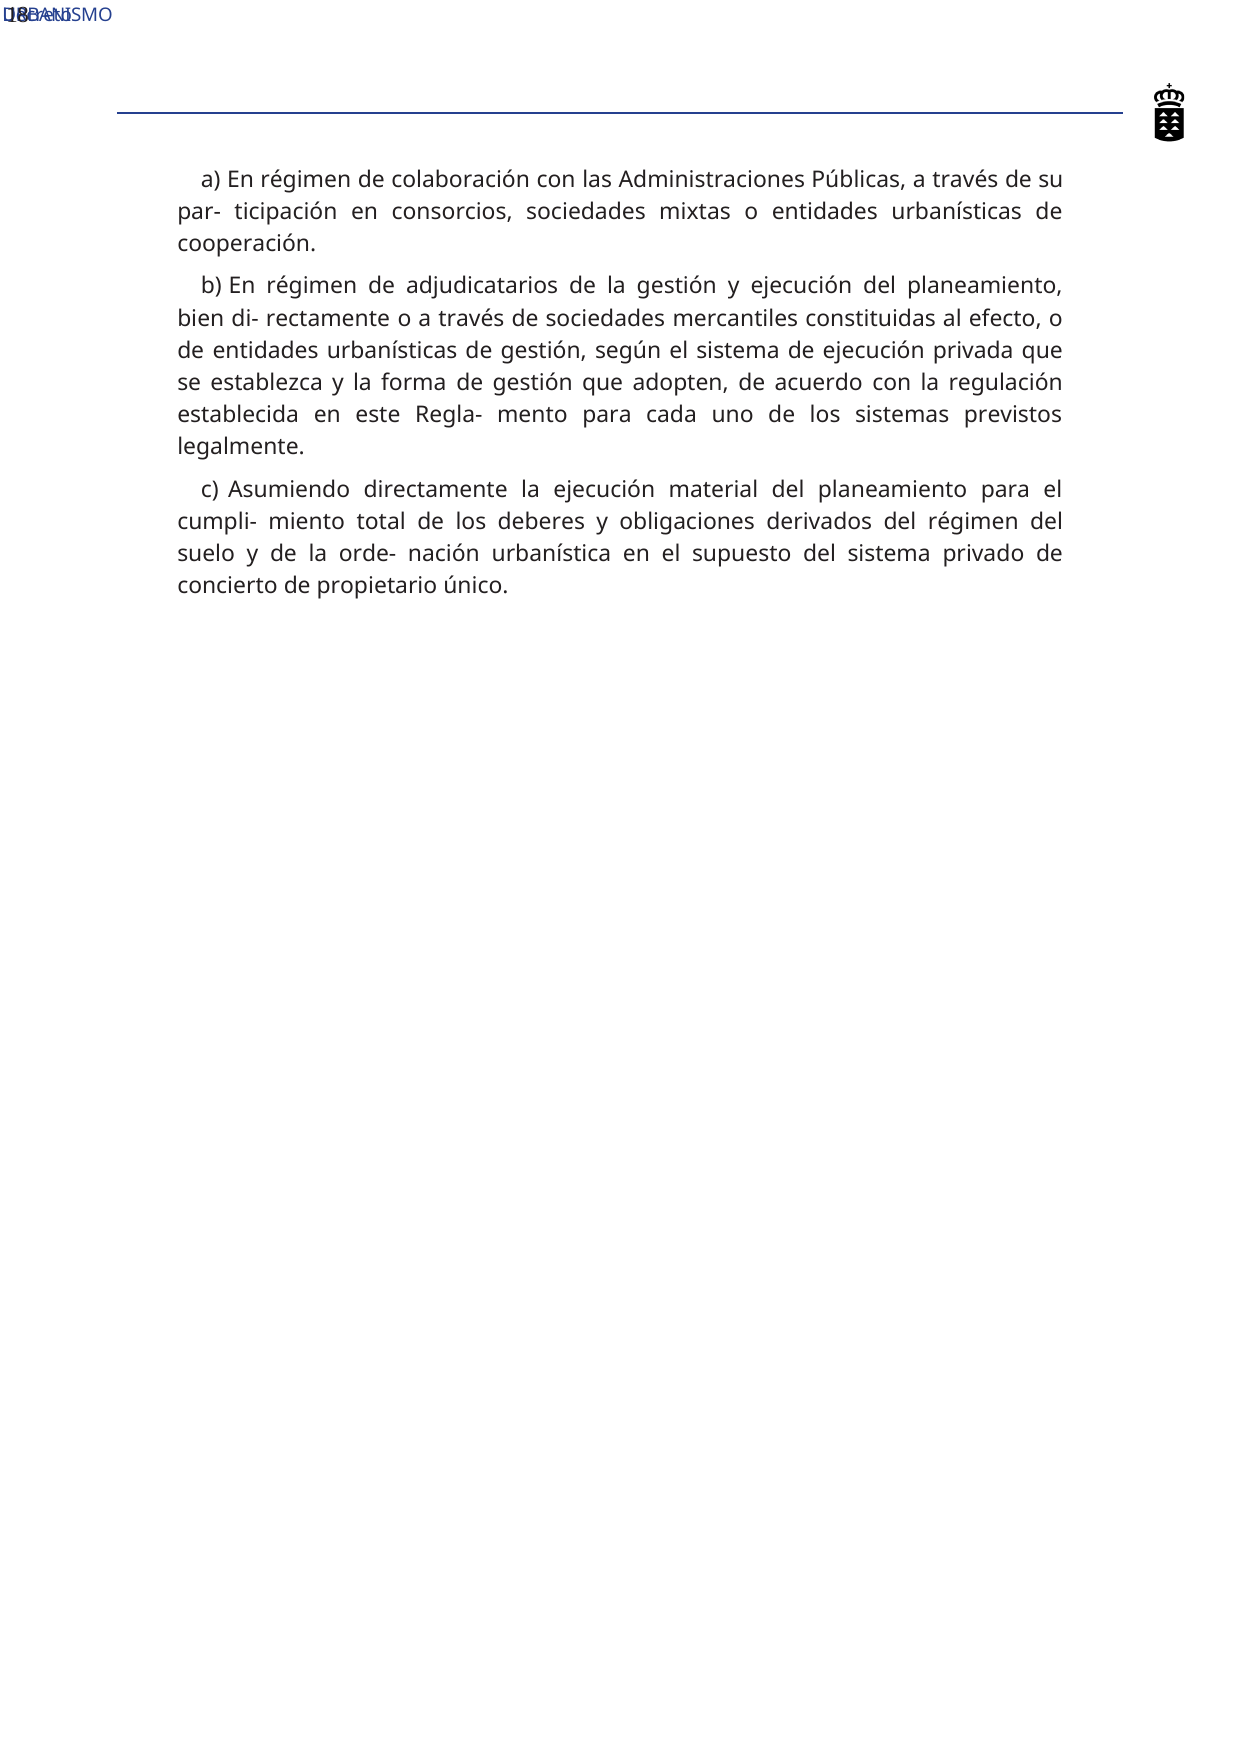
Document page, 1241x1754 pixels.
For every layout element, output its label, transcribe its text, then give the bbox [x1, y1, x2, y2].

picture [1153, 81, 1185, 143]
list Asumiendo directamente la ejecución material del planeamiento para el cumpli- miento total de los deberes y obligaciones derivados del régimen del suelo y de la orde- nación urbanística en el supuesto del sistema privado de concierto de propietario único. [177, 473, 1063, 601]
list En régimen de adjudicatarios de la gestión y ejecución del planeamiento, bien di- rectamente o a través de sociedades mercantiles constituidas al efecto, o de entidades urbanísticas de gestión, según el sistema de ejecución privada que se establezca y la forma de gestión que adopten, de acuerdo con la regulación establecida en este Regla- mento para cada uno de los sistemas previstos legalmente. [177, 269, 1063, 461]
list En régimen de colaboración con las Administraciones Públicas, a través de su par- ticipación en consorcios, sociedades mixtas o entidades urbanísticas de cooperación. [177, 162, 1063, 258]
